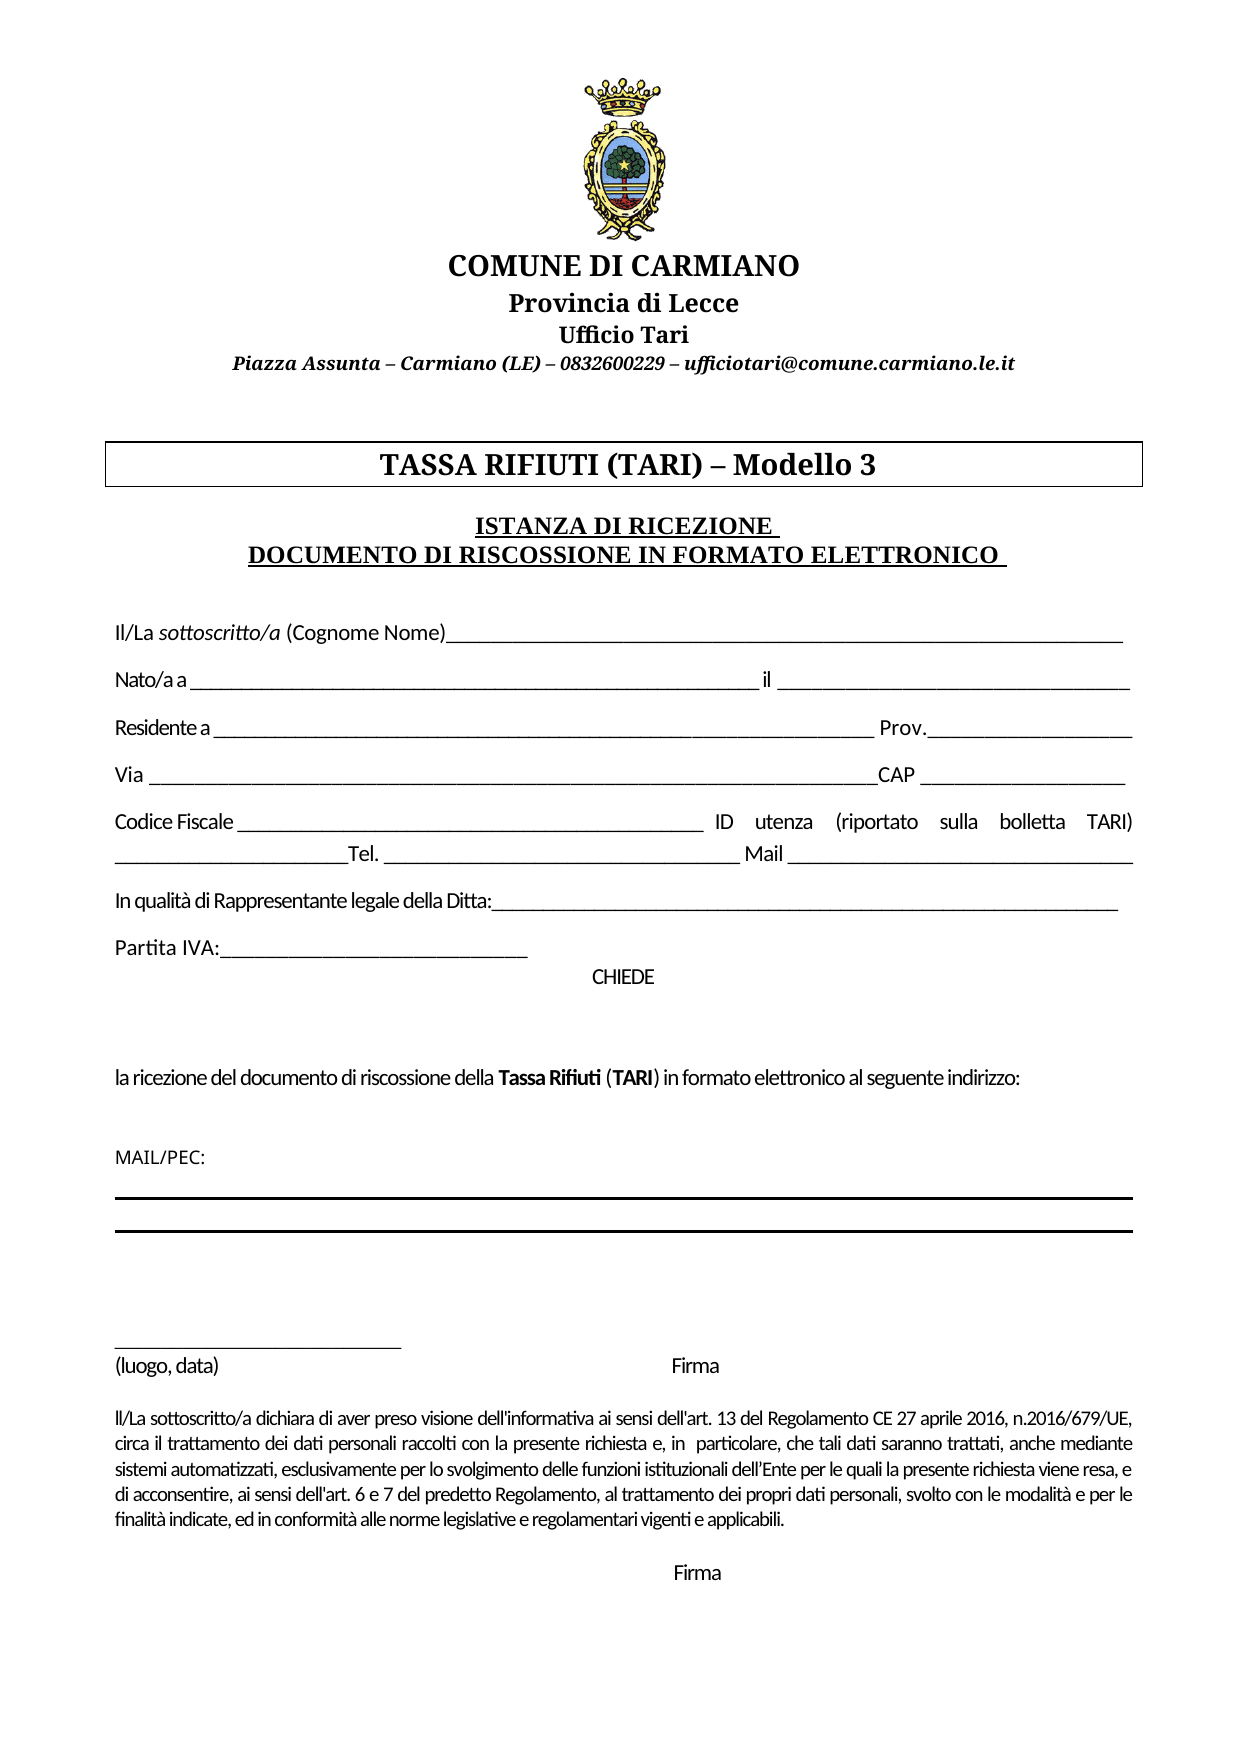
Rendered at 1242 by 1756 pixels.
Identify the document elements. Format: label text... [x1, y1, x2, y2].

text _________________________ [114, 1325, 1133, 1351]
text (luogo, data) Firma [114, 1351, 1133, 1379]
text Residente a _______________________________________________________________ Prov.__________________ [114, 713, 1133, 741]
text TASSA RIFIUTI (TARI) – Modello 3 [106, 443, 1142, 486]
text Nato/a a ________________________________________________________ il _______________________________ [114, 665, 1133, 693]
text ISTANZA DI RICEZIONE [114, 511, 1133, 540]
text MAIL/PEC: [114, 1144, 1133, 1172]
text CHIEDE [114, 966, 1133, 989]
text In qualità di Rappresentante legale della Ditta:_____________________________________________________________ [114, 886, 1133, 914]
text Via ________________________________________________________________CAP __________________ [114, 760, 1133, 788]
picture [574, 73, 674, 246]
text la ricezione del documento di riscossione della Tassa Rifiuti (TARI) in formato elettronico al seguente indirizzo: [114, 1063, 1133, 1091]
text Firma [114, 1558, 1133, 1586]
text Partita IVA:___________________________ [114, 933, 1133, 962]
text COMUNE DI CARMIANO [114, 246, 1133, 285]
text Piazza Assunta – Carmiano (LE) – 0832600229 – ufficiotari@comune.carmiano.le.it [114, 351, 1133, 376]
text ll/La sottoscritto/a dichiara di aver preso visione dell'informativa ai sensi dell'art. 13 del Regolamento CE 27 aprile 2016, n.2016/679/UE, circa il trattamento dei dati personali raccolti con la presente richiesta e, in particolare, che tali dati saranno trattati, anche mediante sistemi automatizzati, esclusivamente per lo svolgimento delle funzioni istituzionali dell’Ente per le quali la presente richiesta viene resa, e di acconsentire, ai sensi dell'art. 6 e 7 del predetto Regolamento, al trattamento dei propri dati personali, svolto con le modalità e per le finalità indicate, ed in conformità alle norme legislative e regolamentari vigenti e applicabili. [114, 1405, 1133, 1532]
text Il/La sottoscritto/a (Cognome Nome)_____________________________________________________________ [114, 618, 1133, 646]
text Ufficio Tari [114, 319, 1133, 351]
text Provincia di Lecce [114, 285, 1133, 319]
text DOCUMENTO DI RISCOSSIONE IN FORMATO ELETTRONICO [114, 540, 1133, 569]
text Codice Fiscale ____________________________________________ ID utenza (riportato sulla bolletta TARI) ______________________Tel. _________________________________ Mail ________________________________ [114, 807, 1133, 867]
